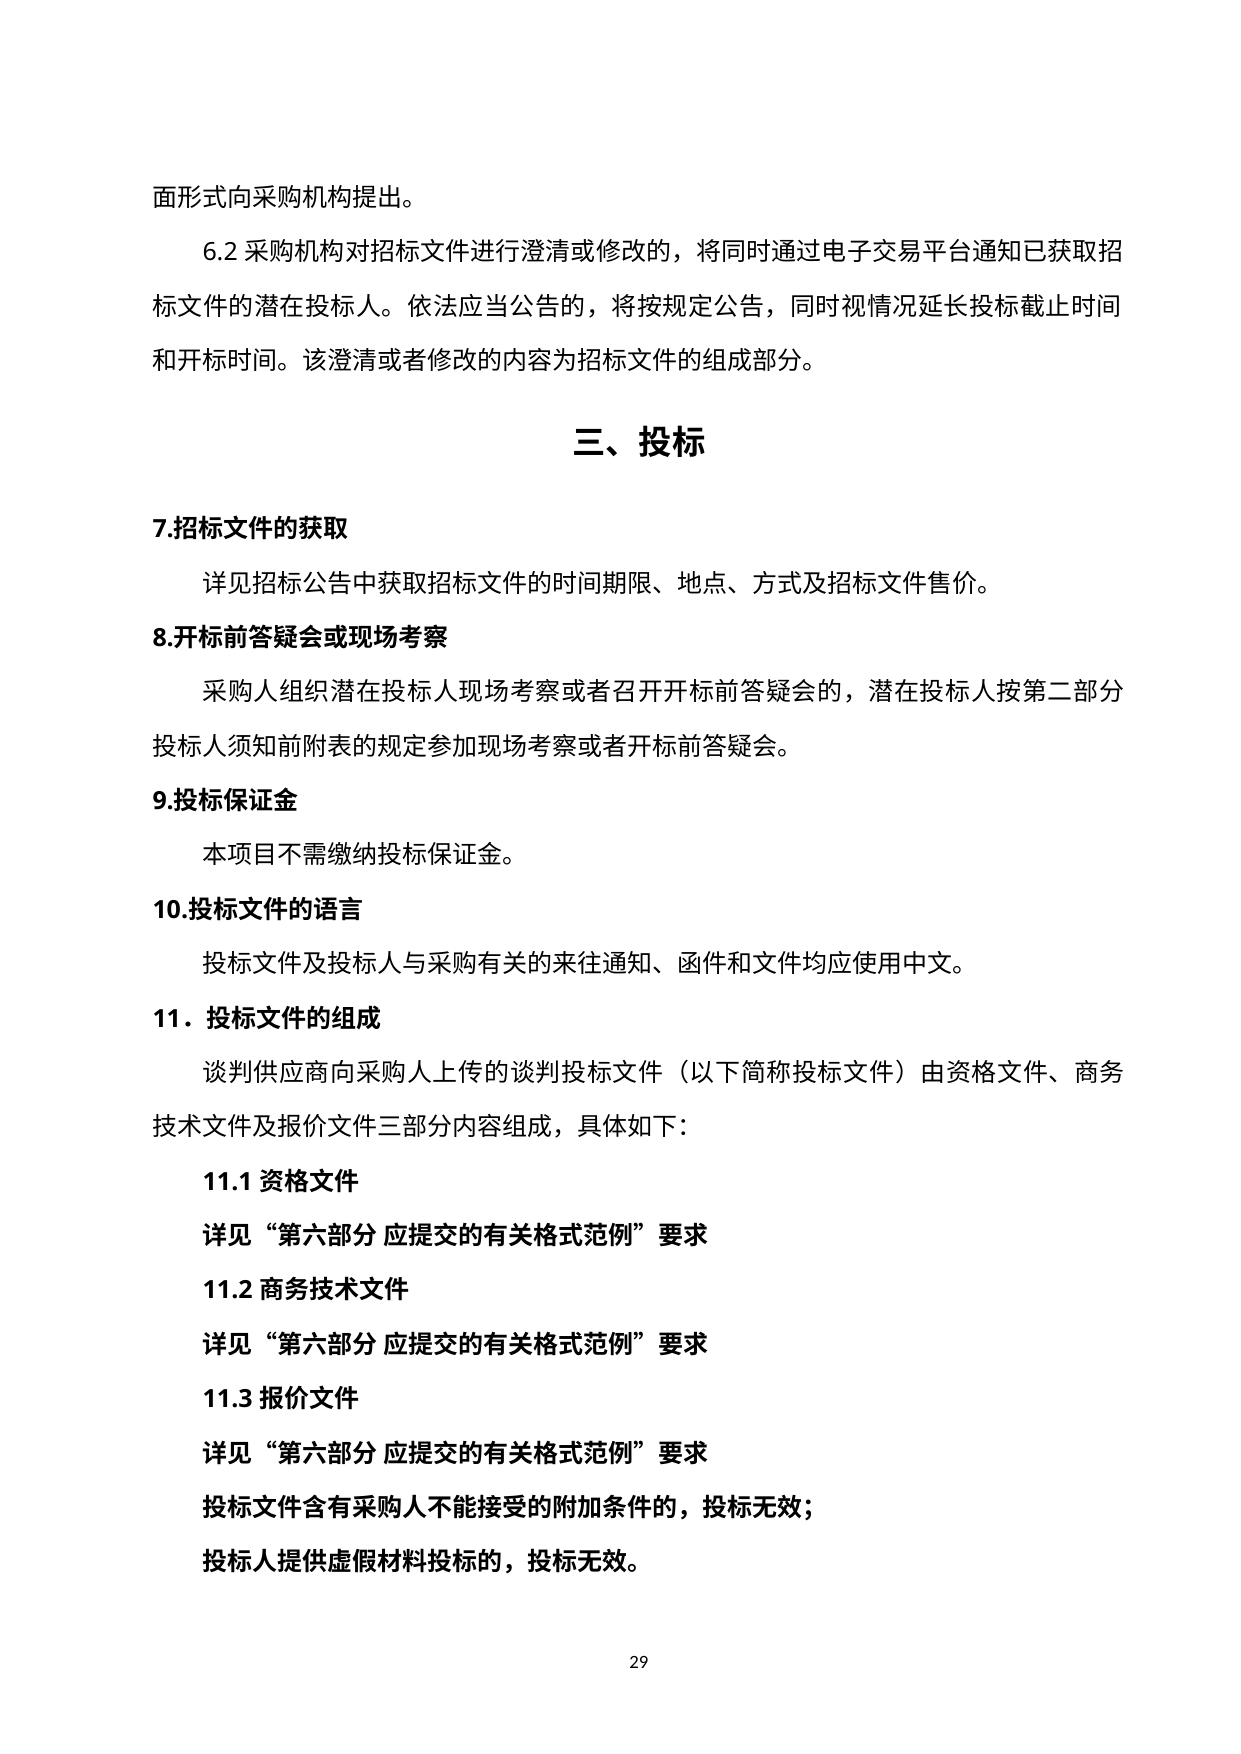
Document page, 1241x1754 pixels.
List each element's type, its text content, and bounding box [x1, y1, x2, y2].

text 10.投标文件的语言 [152, 889, 1125, 926]
text 8.开标前答疑会或现场考察 [152, 617, 1125, 654]
text 投标文件含有采购人不能接受的附加条件的，投标无效； [152, 1487, 1125, 1524]
text 详见招标公告中获取招标文件的时间期限、地点、方式及招标文件售价。 [152, 563, 1125, 599]
text 7.招标文件的获取 [152, 509, 1125, 545]
text 谈判供应商向采购人上传的谈判投标文件（以下简称投标文件）由资格文件、商务技术文件及报价文件三部分内容组成，具体如下： [152, 1052, 1125, 1143]
text 详见“第六部分 应提交的有关格式范例”要求 [152, 1216, 1125, 1252]
text 投标文件及投标人与采购有关的来往通知、函件和文件均应使用中文。 [152, 944, 1125, 980]
text 11.3 报价文件 [152, 1379, 1125, 1415]
subtitle 三、投标 [152, 407, 1125, 472]
text 采购人组织潜在投标人现场考察或者召开开标前答疑会的，潜在投标人按第二部分投标人须知前附表的规定参加现场考察或者开标前答疑会。 [152, 672, 1125, 762]
text 9.投标保证金 [152, 781, 1125, 817]
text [152, 177, 1125, 213]
text 11.2 商务技术文件 [152, 1270, 1125, 1306]
text 6.2 采购机构对招标文件进行澄清或修改的，将同时通过电子交易平台通知已获取招标文件的潜在投标人。依法应当公告的，将按规定公告，同时视情况延长投标截止时间和开标时间。该澄清或者修改的内容为招标文件的组成部分。 [152, 232, 1125, 377]
text 详见“第六部分 应提交的有关格式范例”要求 [152, 1324, 1125, 1361]
text 11.1 资格文件 [152, 1161, 1125, 1197]
text 详见“第六部分 应提交的有关格式范例”要求 [152, 1433, 1125, 1469]
text 投标人提供虚假材料投标的，投标无效。 [152, 1542, 1125, 1578]
text 11．投标文件的组成 [152, 998, 1125, 1034]
text 本项目不需缴纳投标保证金。 [152, 835, 1125, 871]
